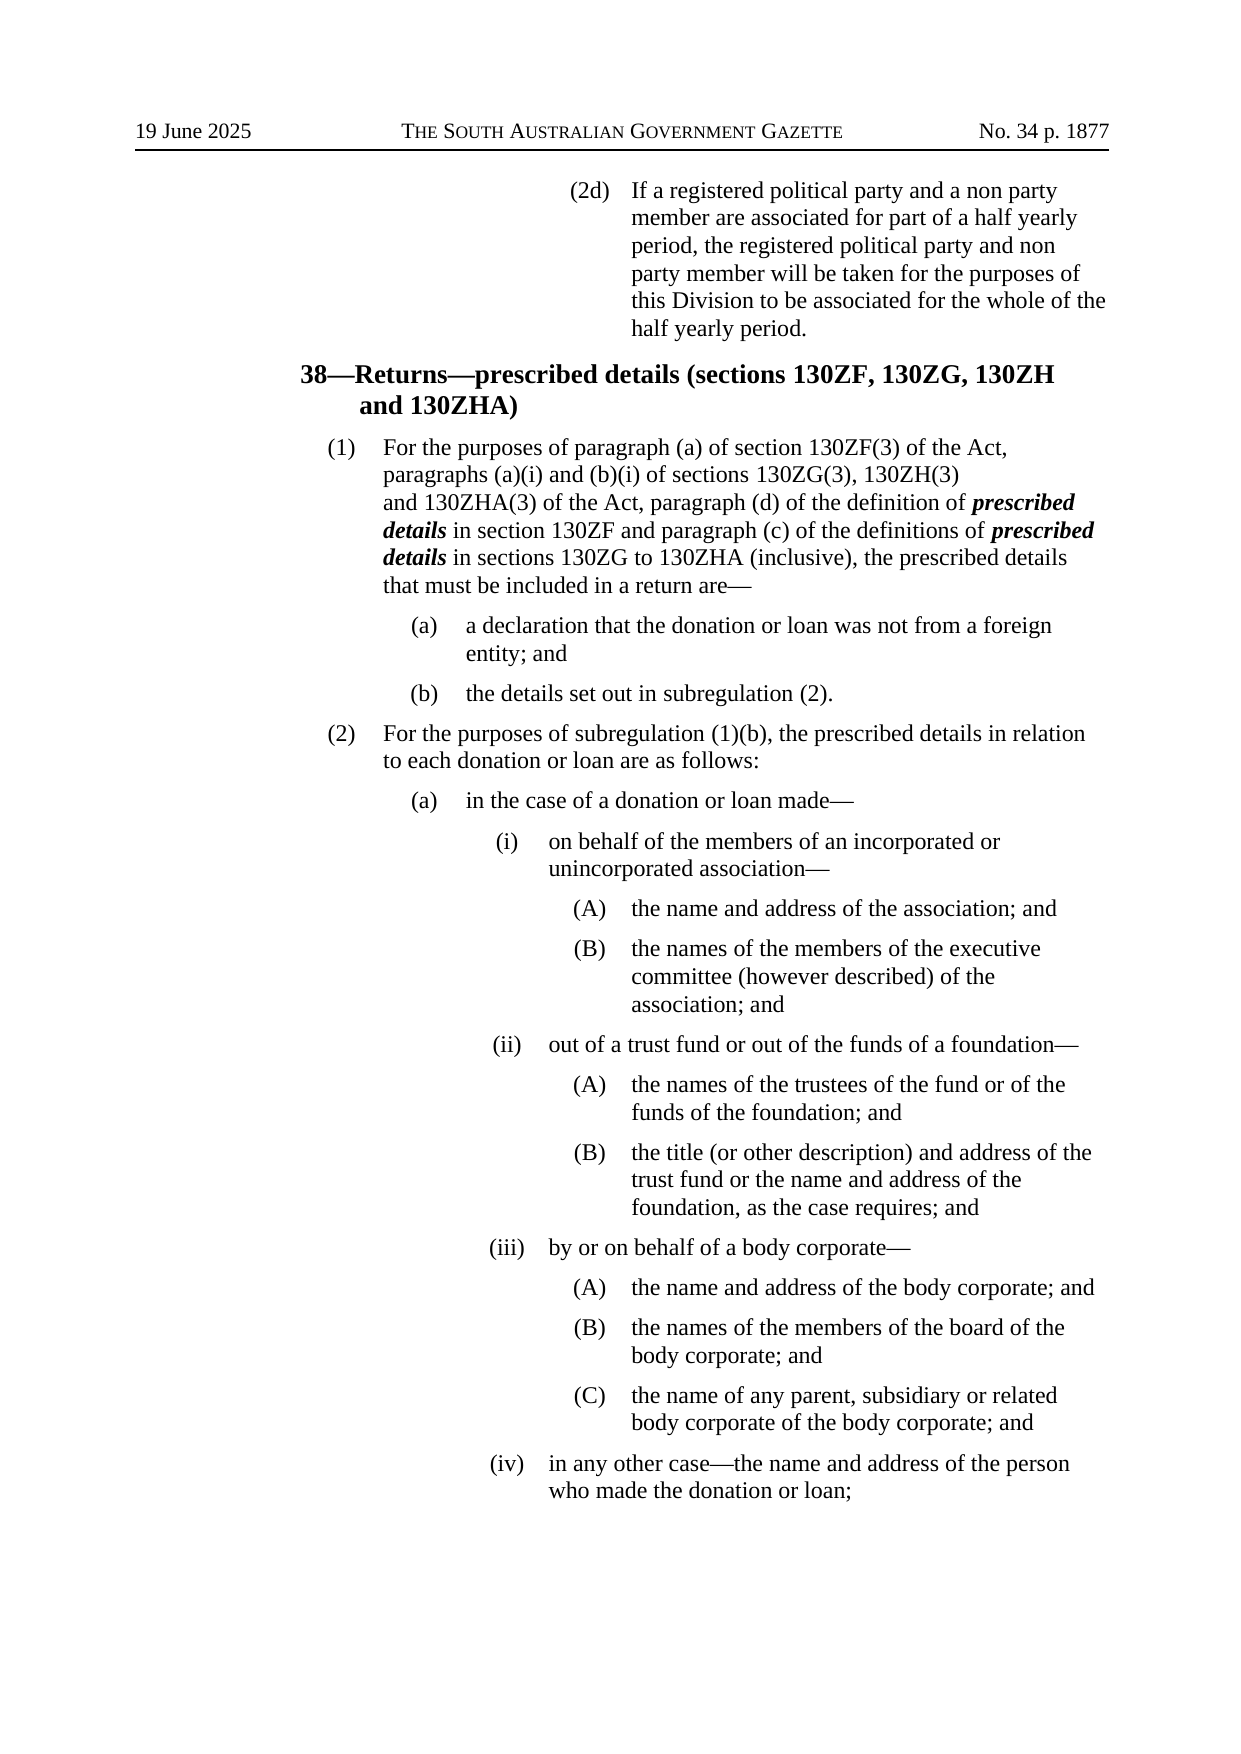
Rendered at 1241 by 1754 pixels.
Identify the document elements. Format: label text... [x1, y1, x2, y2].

text (b) the details set out in subregulation (2). [383, 679, 1109, 706]
text (1) For the purposes of paragraph (a) of section 130ZF(3) of the Act, paragraphs (a)(i) and (b)(i) of sections 130ZG(3), 130ZH(3) and 130ZHA(3) of the Act, paragraph (d) of the definition of prescribed details in section 130ZF and paragraph (c) of the definitions of prescribed details in sections 130ZG to 130ZHA (inclusive), the prescribed details that must be included in a return are— [300, 433, 1109, 598]
text (2) For the purposes of subregulation (1)(b), the prescribed details in relation to each donation or loan are as follows: [300, 719, 1109, 774]
text (C) the name of any parent, subsidiary or related body corporate of the body corporate; and [548, 1381, 1109, 1436]
text (ii) out of a trust fund or out of the funds of a foundation— [466, 1030, 1109, 1057]
text (A) the name and address of the association; and [548, 894, 1109, 922]
text (iv) in any other case—the name and address of the person who made the donation or loan; [466, 1448, 1109, 1504]
text (B) the names of the members of the board of the body corporate; and [548, 1313, 1109, 1368]
text (i) on behalf of the members of an incorporated or unincorporated association— [466, 827, 1109, 882]
text (A) the name and address of the body corporate; and [548, 1273, 1109, 1301]
text (iii) by or on behalf of a body corporate— [466, 1233, 1109, 1261]
text (a) a declaration that the donation or loan was not from a foreign entity; and [383, 611, 1109, 666]
text (2d) If a registered political party and a non party member are associated for part of a half yearly period, the registered political party and non party member will be taken for the purposes of this Division to be associated for the whole of the half yearly period. [548, 176, 1109, 341]
text (A) the names of the trustees of the fund or of the funds of the foundation; and [548, 1070, 1109, 1125]
text (B) the names of the members of the executive committee (however described) of the association; and [548, 934, 1109, 1017]
text 38—Returns—prescribed details (sections 130ZF, 130ZG, 130ZH and 130ZHA) [300, 358, 1109, 420]
text (a) in the case of a donation or loan made— [383, 787, 1109, 814]
text (B) the title (or other description) and address of the trust fund or the name and address of the foundation, as the case requires; and [548, 1138, 1109, 1220]
